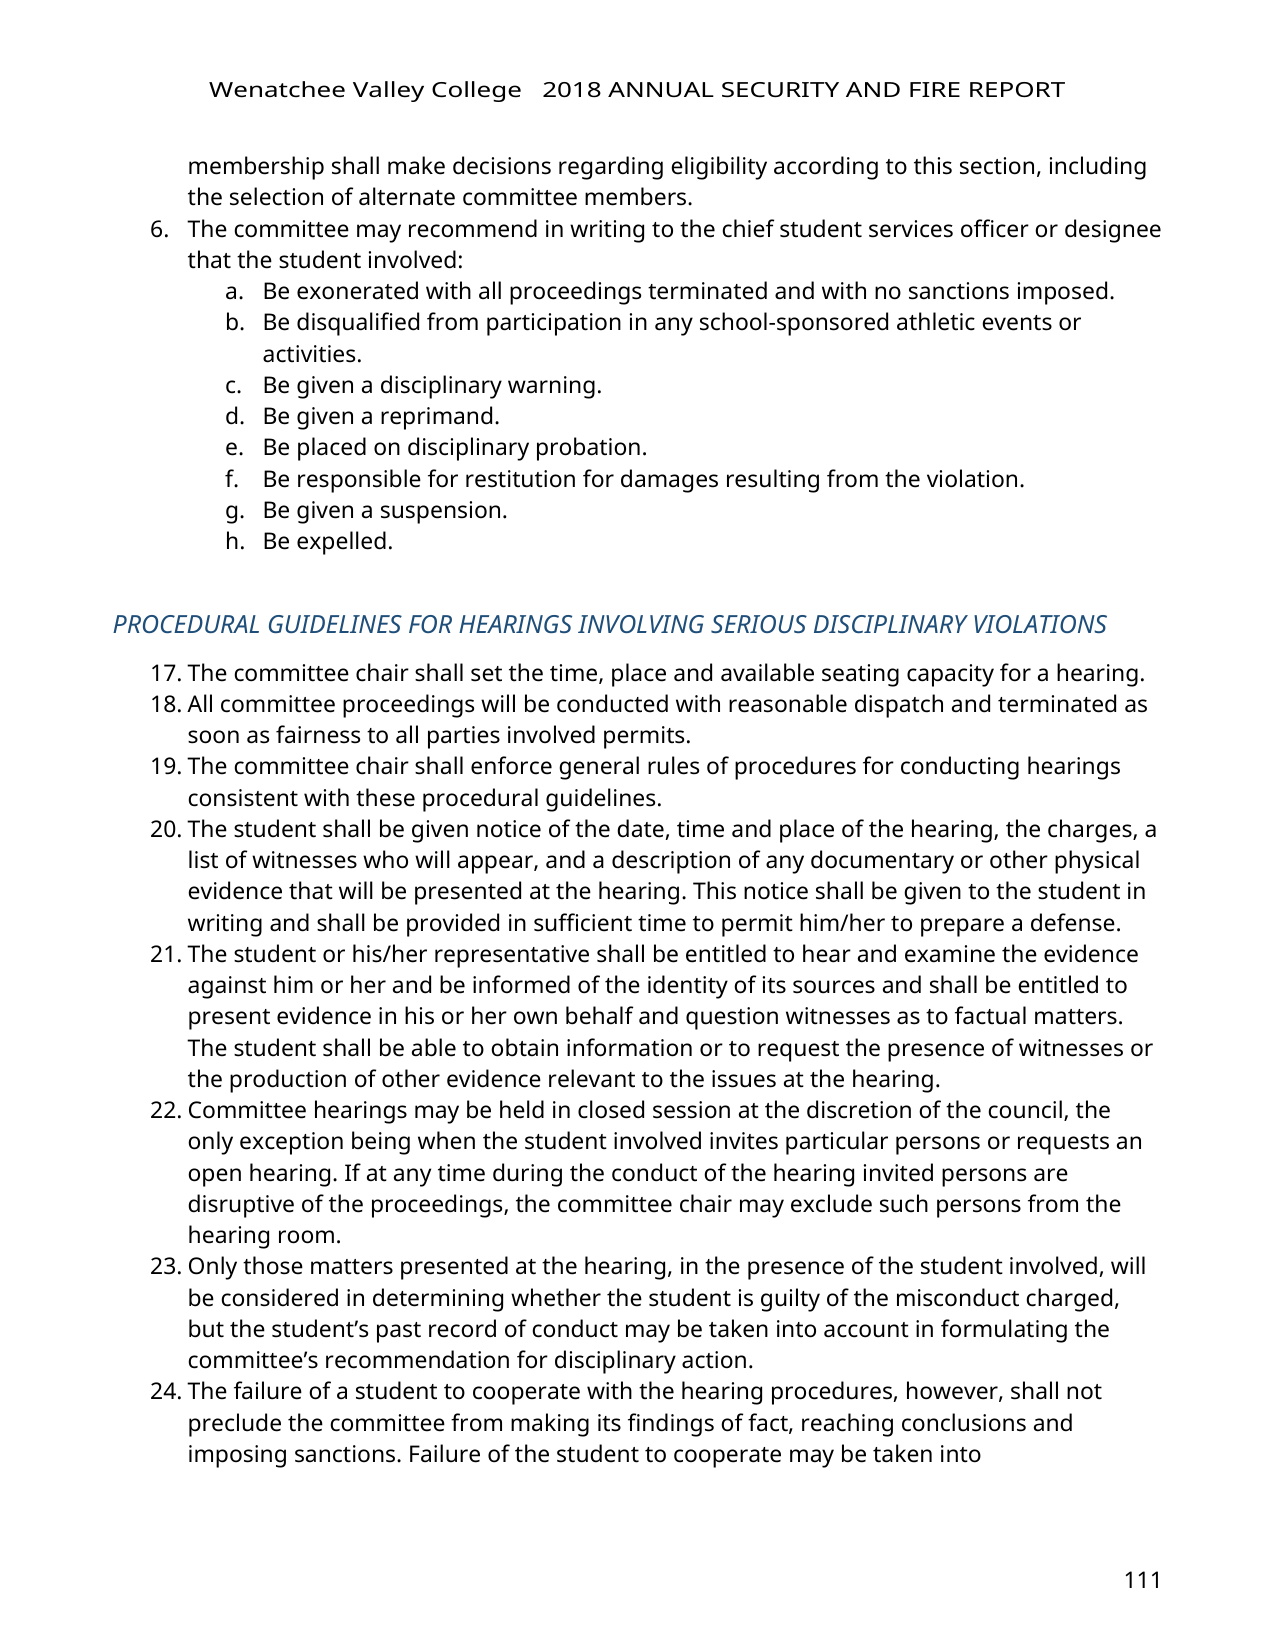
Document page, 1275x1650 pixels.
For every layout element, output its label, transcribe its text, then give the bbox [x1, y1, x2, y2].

list Be responsible for restitution for damages resulting from the violation. [225, 462, 1162, 494]
list Be given a suspension. [225, 494, 1162, 525]
list The committee may recommend in writing to the chief student services officer or designee that the student involved: [150, 212, 1162, 275]
list All committee proceedings will be conducted with reasonable dispatch and terminated as soon as fairness to all parties involved permits. [150, 688, 1162, 750]
list Only those matters presented at the hearing, in the presence of the student involved, will be considered in determining whether the student is guilty of the misconduct charged, but the student’s past record of conduct may be taken into account in formulating the committee’s recommendation for disciplinary action. [150, 1250, 1162, 1375]
list Be placed on disciplinary probation. [225, 431, 1162, 462]
list Be given a reprimand. [225, 400, 1162, 431]
list Be expelled. [225, 525, 1162, 556]
subtitle PROCEDURAL GUIDELINES FOR HEARINGS INVOLVING SERIOUS DISCIPLINARY VIOLATIONS [112, 607, 1162, 641]
list The student shall be given notice of the date, time and place of the hearing, the charges, a list of witnesses who will appear, and a description of any documentary or other physical evidence that will be presented at the hearing. This notice shall be given to the student in writing and shall be provided in sufficient time to permit him/her to prepare a defense. [150, 813, 1162, 938]
list The failure of a student to cooperate with the hearing procedures, however, shall not preclude the committee from making its findings of fact, reaching conclusions and imposing sanctions. Failure of the student to cooperate may be taken into [150, 1375, 1162, 1469]
list Be exonerated with all proceedings terminated and with no sanctions imposed. [225, 275, 1162, 306]
list The student or his/her representative shall be entitled to hear and examine the evidence against him or her and be informed of the identity of its sources and shall be entitled to present evidence in his or her own behalf and question witnesses as to factual matters. The student shall be able to obtain information or to request the presence of witnesses or the production of other evidence relevant to the issues at the hearing. [150, 938, 1162, 1094]
list Be given a disciplinary warning. [225, 369, 1162, 400]
list Committee hearings may be held in closed session at the discretion of the council, the only exception being when the student involved invites particular persons or requests an open hearing. If at any time during the conduct of the hearing invited persons are disruptive of the proceedings, the committee chair may exclude such persons from the hearing room. [150, 1094, 1162, 1250]
list The committee chair shall enforce general rules of procedures for conducting hearings consistent with these procedural guidelines. [150, 750, 1162, 813]
list The committee chair shall set the time, place and available seating capacity for a hearing. [150, 657, 1162, 688]
list Be disqualified from participation in any school-sponsored athletic events or activities. [225, 306, 1162, 369]
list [150, 150, 1162, 212]
